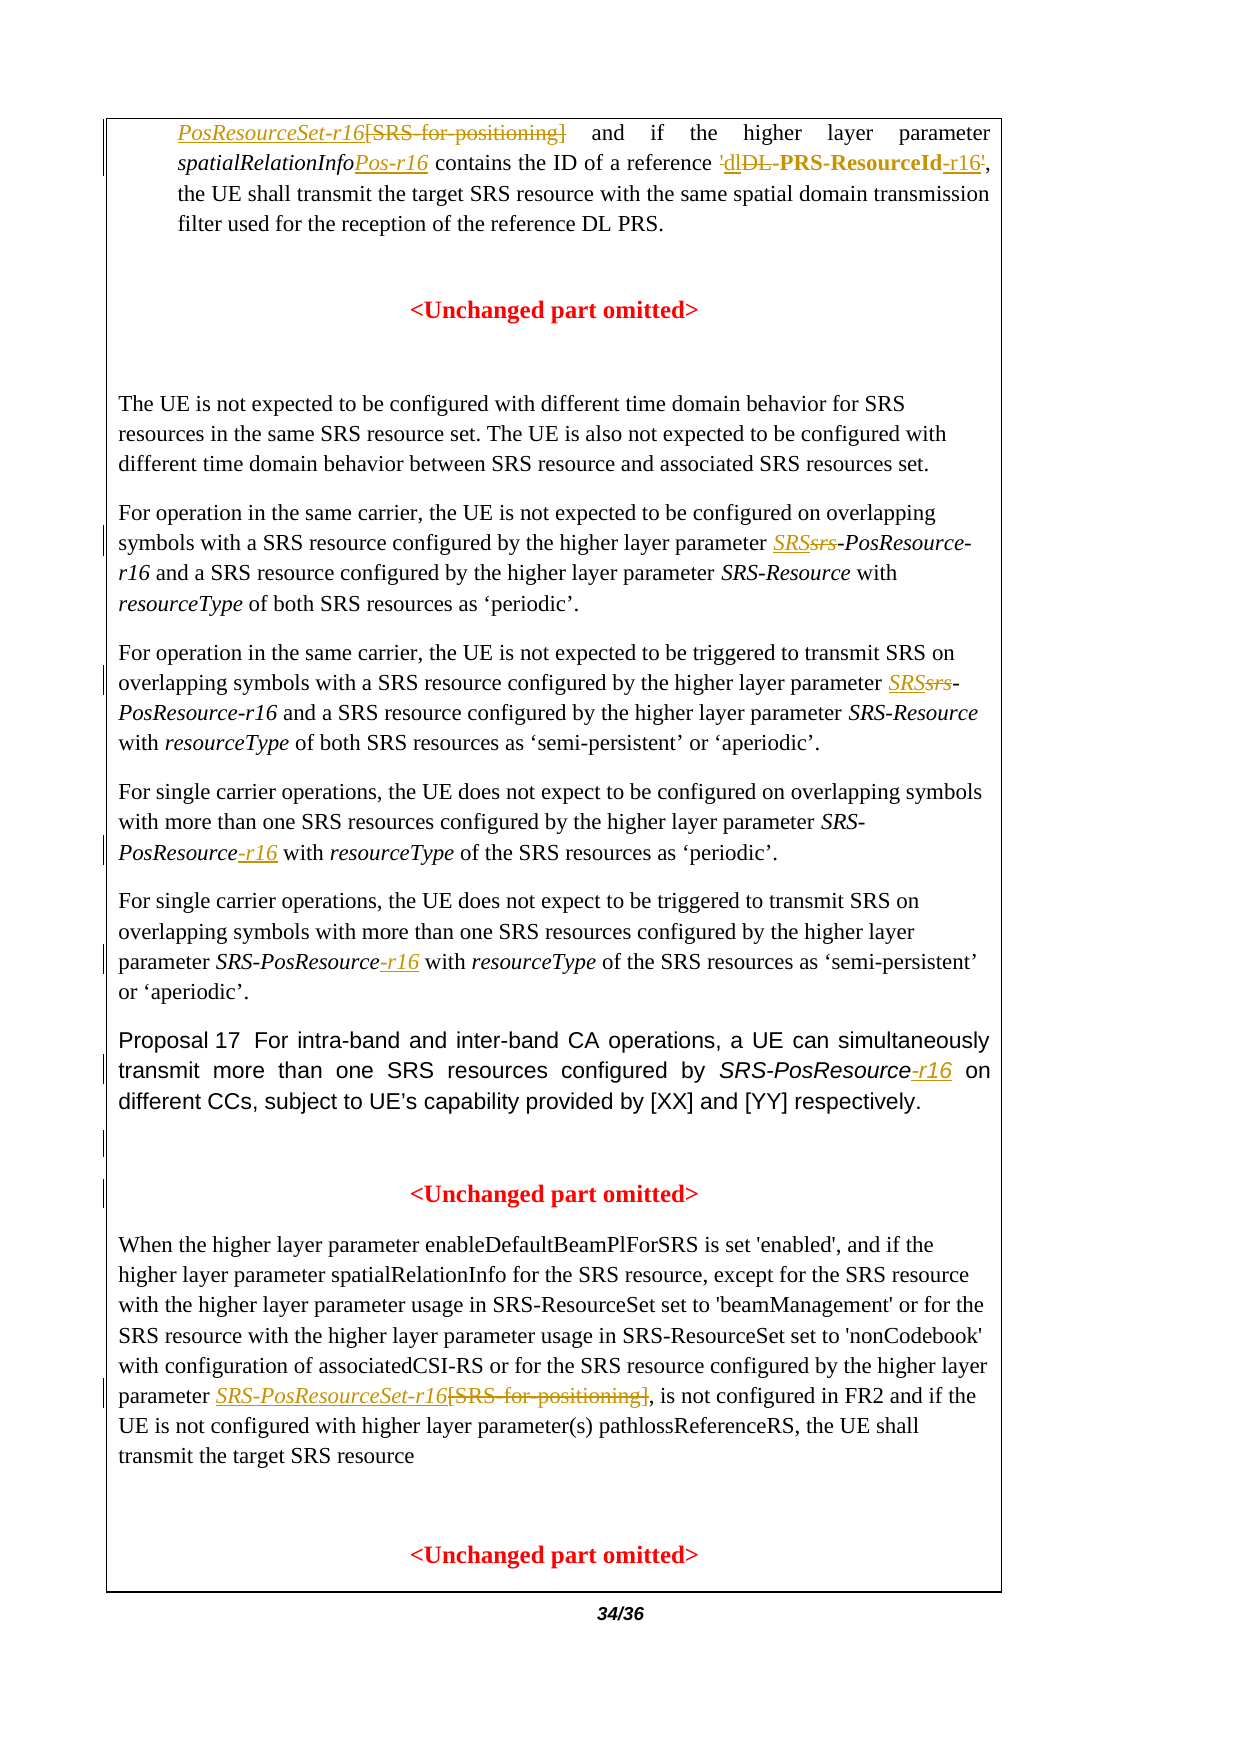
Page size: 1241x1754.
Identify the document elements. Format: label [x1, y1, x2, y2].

table_header [107, 119, 1001, 1591]
